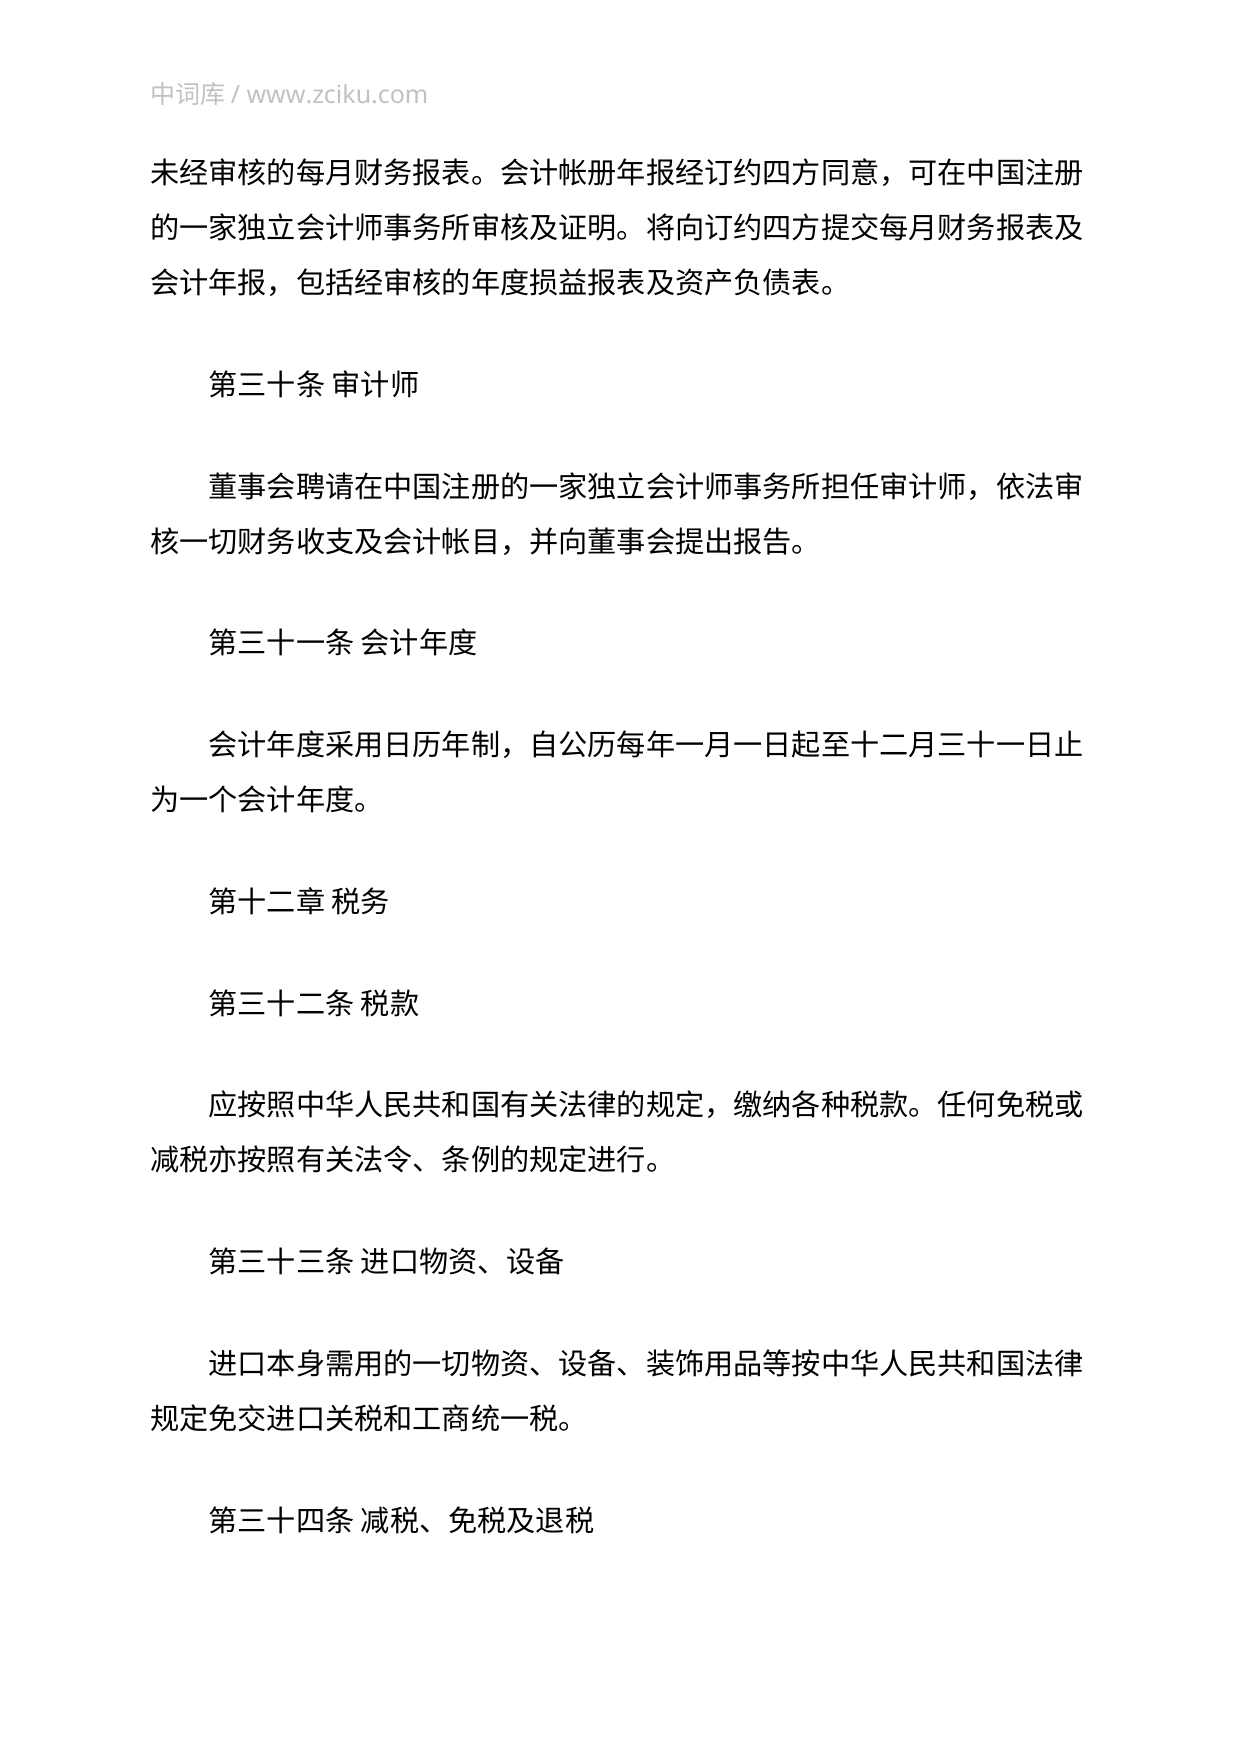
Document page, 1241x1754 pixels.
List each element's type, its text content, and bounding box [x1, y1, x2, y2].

text 第三十条 审计师 [150, 362, 1090, 404]
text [150, 150, 1090, 302]
text 进口本身需用的一切物资、设备、装饰用品等按中华人民共和国法律规定免交进口关税和工商统一税。 [150, 1340, 1090, 1438]
text 第十二章 税务 [150, 878, 1090, 921]
text 会计年度采用日历年制，自公历每年一月一日起至十二月三十一日止为一个会计年度。 [150, 722, 1090, 819]
text 董事会聘请在中国注册的一家独立会计师事务所担任审计师，依法审核一切财务收支及会计帐目，并向董事会提出报告。 [150, 463, 1090, 561]
text 第三十四条 减税、免税及退税 [150, 1497, 1090, 1539]
text 应按照中华人民共和国有关法律的规定，缴纳各种税款。任何免税或减税亦按照有关法令、条例的规定进行。 [150, 1082, 1090, 1179]
text 第三十一条 会计年度 [150, 620, 1090, 662]
text 第三十二条 税款 [150, 980, 1090, 1022]
text 第三十三条 进口物资、设备 [150, 1239, 1090, 1281]
